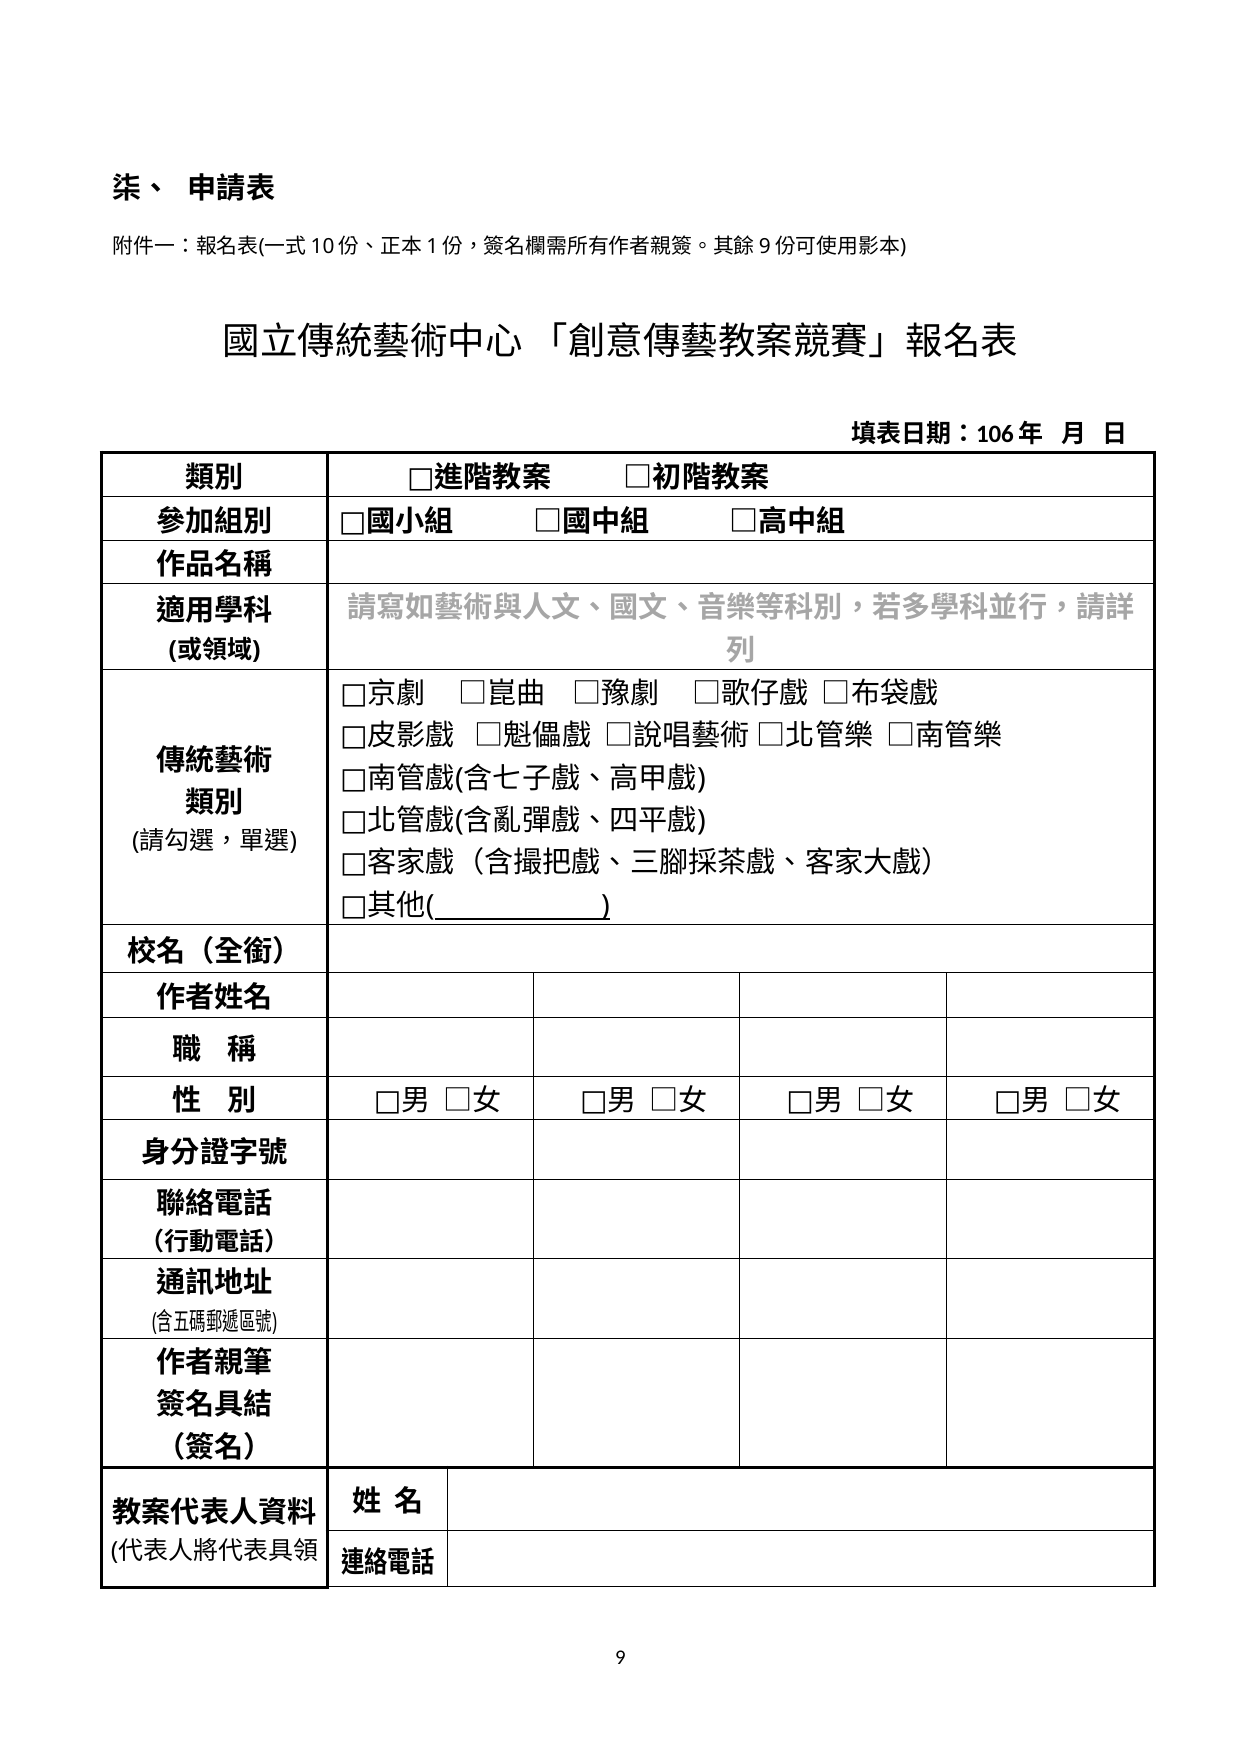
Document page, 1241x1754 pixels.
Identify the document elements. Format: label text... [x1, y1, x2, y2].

table_cell [448, 1469, 1153, 1530]
table_cell [740, 1339, 946, 1466]
table_cell □男 □女 [329, 1077, 533, 1119]
table_cell 請寫如藝術與人文、國文、音樂等科別，若多學科並行，請詳列 [329, 584, 1153, 668]
text 填表日期：106年 月 日 [112, 413, 1128, 451]
table_cell □男 □女 [947, 1077, 1153, 1119]
text 附件一：報名表(一式10份、正本1份，簽名欄需所有作者親簽。其餘9份可使用影本) [112, 226, 1128, 263]
table_cell [329, 541, 1153, 583]
table_cell [329, 1120, 533, 1178]
table_cell 校名（全銜） [103, 925, 326, 972]
table_cell [329, 1180, 533, 1258]
table_cell 性 別 [103, 1077, 326, 1119]
table_cell [329, 925, 1153, 972]
table_cell 教案代表人資料 (代表人將代表具領獎金，並擔任本案聯絡窗口) [103, 1469, 326, 1586]
table_cell [947, 1018, 1153, 1076]
table_cell [947, 1120, 1153, 1178]
table_cell [329, 1018, 533, 1076]
table_cell [329, 1259, 533, 1338]
text 國立傳統藝術中心 「創意傳藝教案競賽」報名表 [112, 301, 1128, 376]
table_cell [740, 1259, 946, 1338]
table_cell 作者姓名 [103, 973, 326, 1017]
table_cell 連絡電話 [329, 1531, 447, 1586]
table_cell [740, 1180, 946, 1258]
table_cell 參加組別 [103, 497, 326, 539]
table_cell [534, 1259, 739, 1338]
table_cell 適用學科 (或領域) [103, 584, 326, 668]
table_cell 作品名稱 [103, 541, 326, 583]
table_cell [534, 1339, 739, 1466]
table_cell □國小組 □國中組 □高中組 [329, 497, 1153, 539]
table_cell [329, 1339, 533, 1466]
table_cell [534, 973, 739, 1017]
table_cell 聯絡電話 （行動電話） [103, 1180, 326, 1258]
table_cell □男 □女 [740, 1077, 946, 1119]
table_header 類別 [103, 454, 326, 496]
table_cell 傳統藝術 類別 (請勾選，單選) [103, 670, 326, 924]
table_cell [534, 1180, 739, 1258]
table_cell [947, 1259, 1153, 1338]
table_cell 職 稱 [103, 1018, 326, 1076]
table_cell [947, 1180, 1153, 1258]
table_cell [329, 973, 533, 1017]
list 申請表 [112, 164, 1128, 207]
table_cell 身分證字號 [103, 1120, 326, 1178]
table_cell [947, 1339, 1153, 1466]
table_cell [534, 1018, 739, 1076]
table_cell [740, 973, 946, 1017]
table_cell □京劇 □崑曲 □豫劇 □歌仔戲 □布袋戲 □皮影戲 □魁儡戲 □說唱藝術 □北管樂 □南管樂 □南管戲(含七子戲、高甲戲) □北管戲(含亂彈戲、四平戲) □客家戲（含撮把戲、三腳採茶戲、客家大戲） □其他( ) [329, 670, 1153, 924]
table_header □進階教案 □初階教案 [329, 454, 1153, 496]
table_cell 姓 名 [329, 1469, 447, 1530]
table_cell 通訊地址 (含五碼郵遞區號) [103, 1259, 326, 1338]
table_cell [740, 1120, 946, 1178]
table_cell □男 □女 [534, 1077, 739, 1119]
table_cell [740, 1018, 946, 1076]
table_cell [534, 1120, 739, 1178]
table_cell [448, 1531, 1153, 1586]
table_cell 作者親筆 簽名具結 （簽名） [103, 1339, 326, 1466]
table_cell [947, 973, 1153, 1017]
